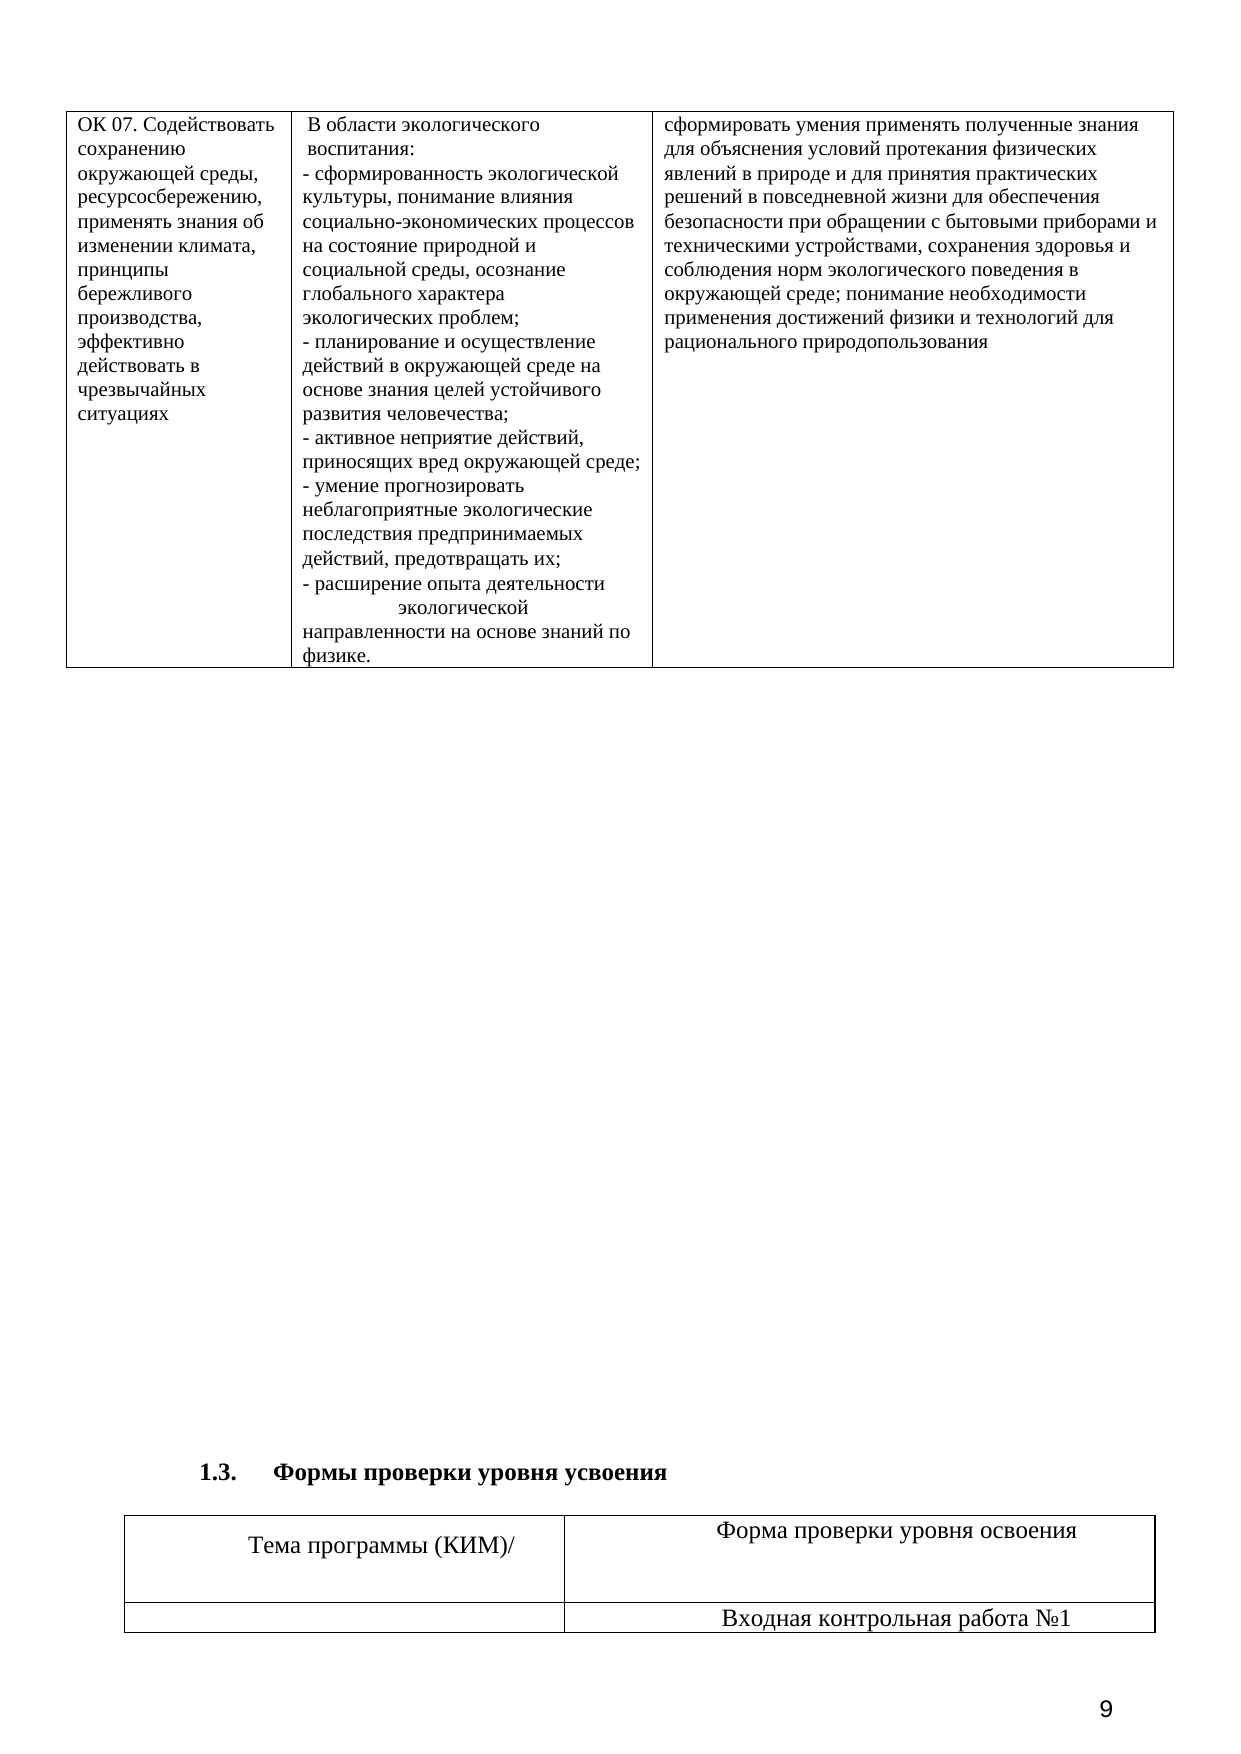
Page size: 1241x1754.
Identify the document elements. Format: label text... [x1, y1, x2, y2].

table_header Тема программы (КИМ)/ [125, 1516, 564, 1602]
table_cell Входная контрольная работа №1 [565, 1603, 1154, 1632]
table_cell [125, 1603, 564, 1632]
table_cell ОК 07. Содействовать сохранению окружающей среды, ресурсосбережению, применять знания об изменении климата, принципы бережливого производства, эффективно действовать в чрезвычайных ситуациях [67, 112, 291, 667]
list Формы проверки уровня усвоения [125, 1457, 1113, 1486]
table_cell сформировать умения применять полученные знания для объяснения условий протекания физических явлений в природе и для принятия практических решений в повседневной жизни для обеспечения безопасности при обращении с бытовыми приборами и техническими устройствами, сохранения здоровья и соблюдения норм экологического поведения в окружающей среде; понимание необходимости применения достижений физики и технологий для рационального природопользования [653, 112, 1173, 667]
table_cell В области экологического воспитания: - сформированность экологической культуры, понимание влияния социально-экономических процессов на состояние природной и социальной среды, осознание глобального характера экологических проблем; - планирование и осуществление действий в окружающей среде на основе знания целей устойчивого развития человечества; - активное неприятие действий, приносящих вред окружающей среде; - умение прогнозировать неблагоприятные экологические последствия предпринимаемых действий, предотвращать их; - расширение опыта деятельности экологической направленности на основе знаний по физике. [292, 112, 652, 667]
table_header Форма проверки уровня освоения [565, 1516, 1154, 1602]
